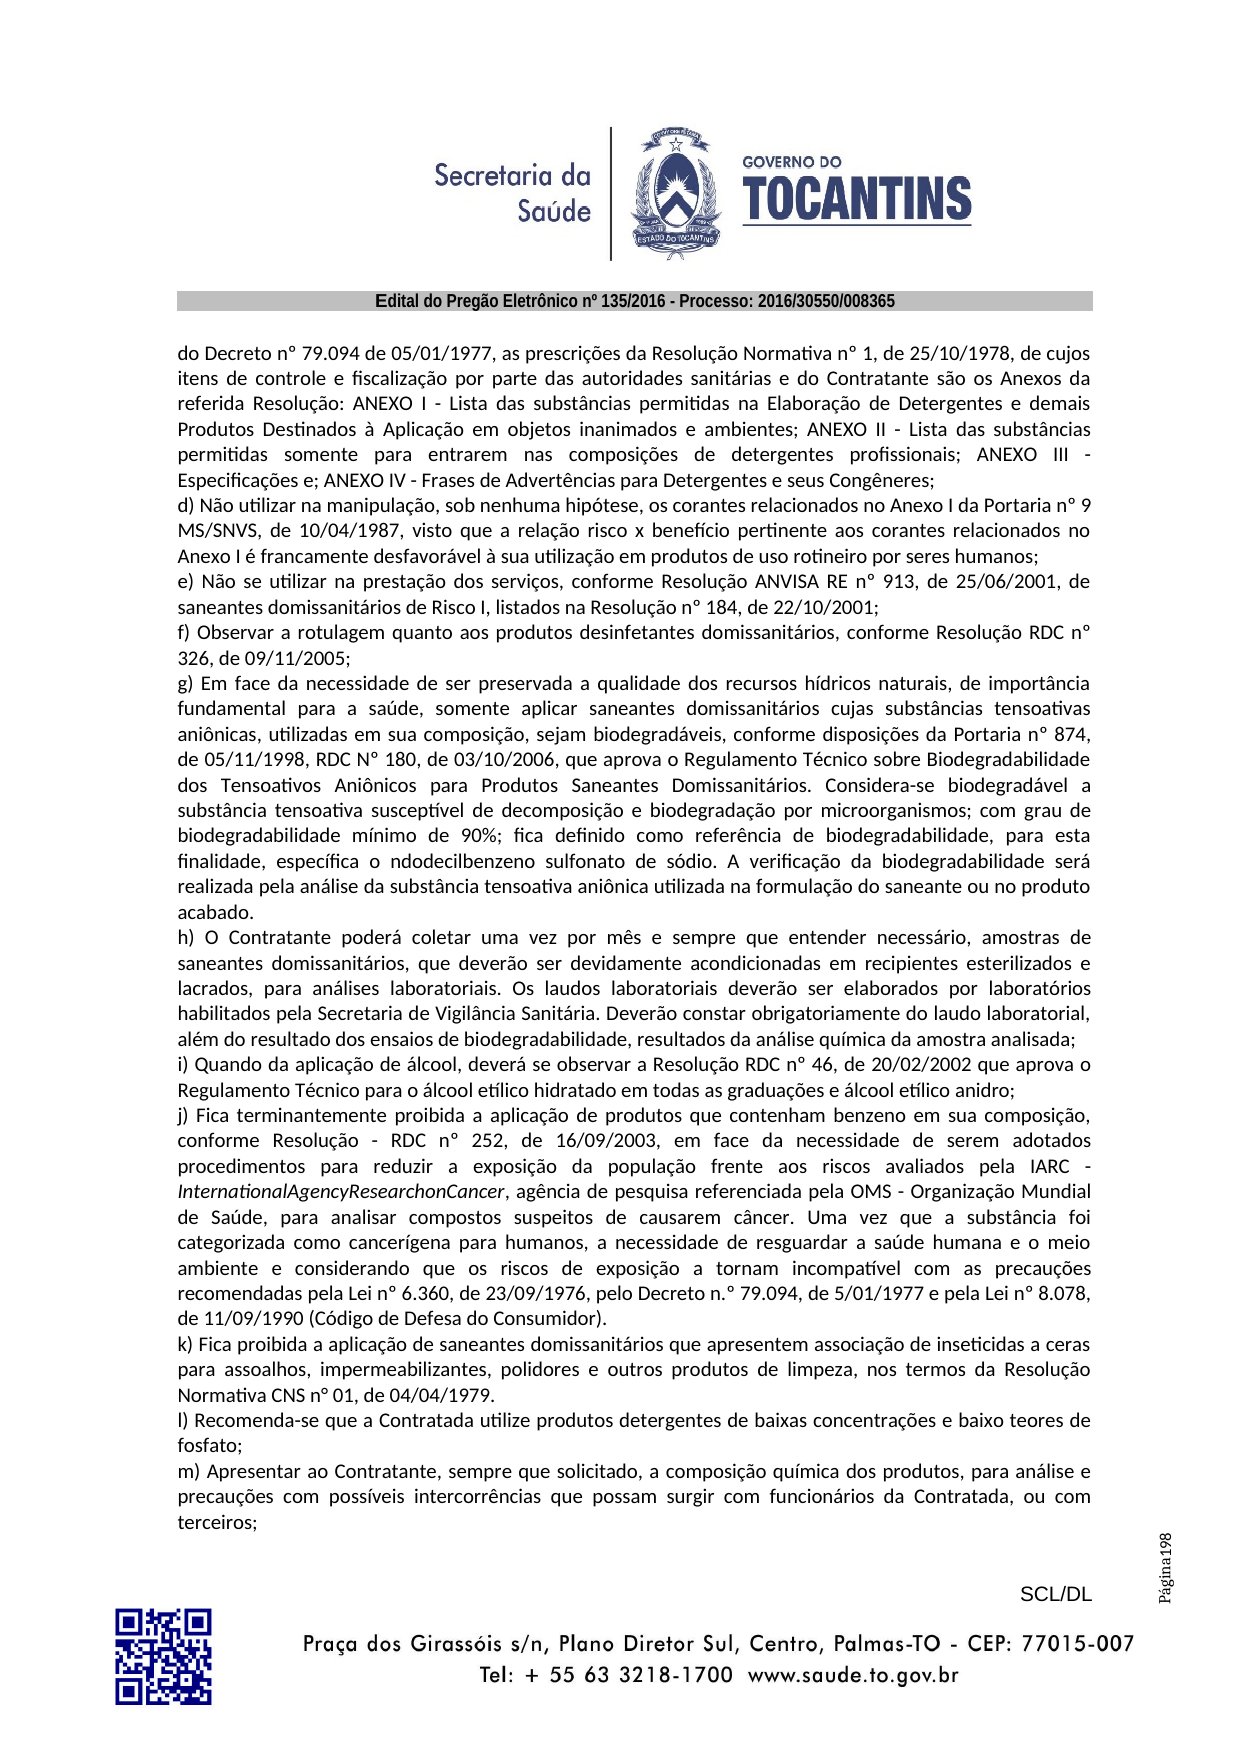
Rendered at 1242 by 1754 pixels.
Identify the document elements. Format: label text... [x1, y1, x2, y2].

text m) Apresentar ao Contratante, sempre que solicitado, a composição química dos produtos, para análise e precauções com possíveis intercorrências que possam surgir com funcionários da Contratada, ou com terceiros; [177, 1458, 1093, 1534]
text k) Fica proibida a aplicação de saneantes domissanitários que apresentem associação de inseticidas a ceras para assoalhos, impermeabilizantes, polidores e outros produtos de limpeza, nos termos da Resolução Normativa CNS n° 01, de 04/04/1979. [177, 1331, 1093, 1407]
text d) Não utilizar na manipulação, sob nenhuma hipótese, os corantes relacionados no Anexo I da Portaria nº 9 MS/SNVS, de 10/04/1987, visto que a relação risco x benefício pertinente aos corantes relacionados no Anexo I é francamente desfavorável à sua utilização em produtos de uso rotineiro por seres humanos; [177, 492, 1093, 568]
text g) Em face da necessidade de ser preservada a qualidade dos recursos hídricos naturais, de importância fundamental para a saúde, somente aplicar saneantes domissanitários cujas substâncias tensoativas aniônicas, utilizadas em sua composição, sejam biodegradáveis, conforme disposições da Portaria nº 874, de 05/11/1998, RDC Nº 180, de 03/10/2006, que aprova o Regulamento Técnico sobre Biodegradabilidade dos Tensoativos Aniônicos para Produtos Saneantes Domissanitários. Considera-se biodegradável a substância tensoativa susceptível de decomposição e biodegradação por microorganismos; com grau de biodegradabilidade mínimo de 90%; fica definido como referência de biodegradabilidade, para esta finalidade, específica o ndodecilbenzeno sulfonato de sódio. A verificação da biodegradabilidade será realizada pela análise da substância tensoativa aniônica utilizada na formulação do saneante ou no produto acabado. [177, 670, 1093, 924]
text f) Observar a rotulagem quanto aos produtos desinfetantes domissanitários, conforme Resolução RDC nº 326, de 09/11/2005; [177, 619, 1093, 670]
text l) Recomenda-se que a Contratada utilize produtos detergentes de baixas concentrações e baixo teores de fosfato; [177, 1407, 1093, 1458]
picture [0, 43, 1237, 276]
picture [111, 1604, 1134, 1709]
text h) O Contratante poderá coletar uma vez por mês e sempre que entender necessário, amostras de saneantes domissanitários, que deverão ser devidamente acondicionadas em recipientes esterilizados e lacrados, para análises laboratoriais. Os laudos laboratoriais deverão ser elaborados por laboratórios habilitados pela Secretaria de Vigilância Sanitária. Deverão constar obrigatoriamente do laudo laboratorial, além do resultado dos ensaios de biodegradabilidade, resultados da análise química da amostra analisada; [177, 924, 1093, 1051]
text i) Quando da aplicação de álcool, deverá se observar a Resolução RDC nº 46, de 20/02/2002 que aprova o Regulamento Técnico para o álcool etílico hidratado em todas as graduações e álcool etílico anidro; [177, 1051, 1093, 1102]
text j) Fica terminantemente proibida a aplicação de produtos que contenham benzeno em sua composição, conforme Resolução - RDC nº 252, de 16/09/2003, em face da necessidade de serem adotados procedimentos para reduzir a exposição da população frente aos riscos avaliados pela IARC - InternationalAgencyResearchonCancer, agência de pesquisa referenciada pela OMS - Organização Mundial de Saúde, para analisar compostos suspeitos de causarem câncer. Uma vez que a substância foi categorizada como cancerígena para humanos, a necessidade de resguardar a saúde humana e o meio ambiente e considerando que os riscos de exposição a tornam incompatível com as precauções recomendadas pela Lei nº 6.360, de 23/09/1976, pelo Decreto n.º 79.094, de 5/01/1977 e pela Lei nº 8.078, de 11/09/1990 (Código de Defesa do Consumidor). [177, 1102, 1093, 1331]
text e) Não se utilizar na prestação dos serviços, conforme Resolução ANVISA RE nº 913, de 25/06/2001, de saneantes domissanitários de Risco I, listados na Resolução nº 184, de 22/10/2001; [177, 568, 1093, 619]
